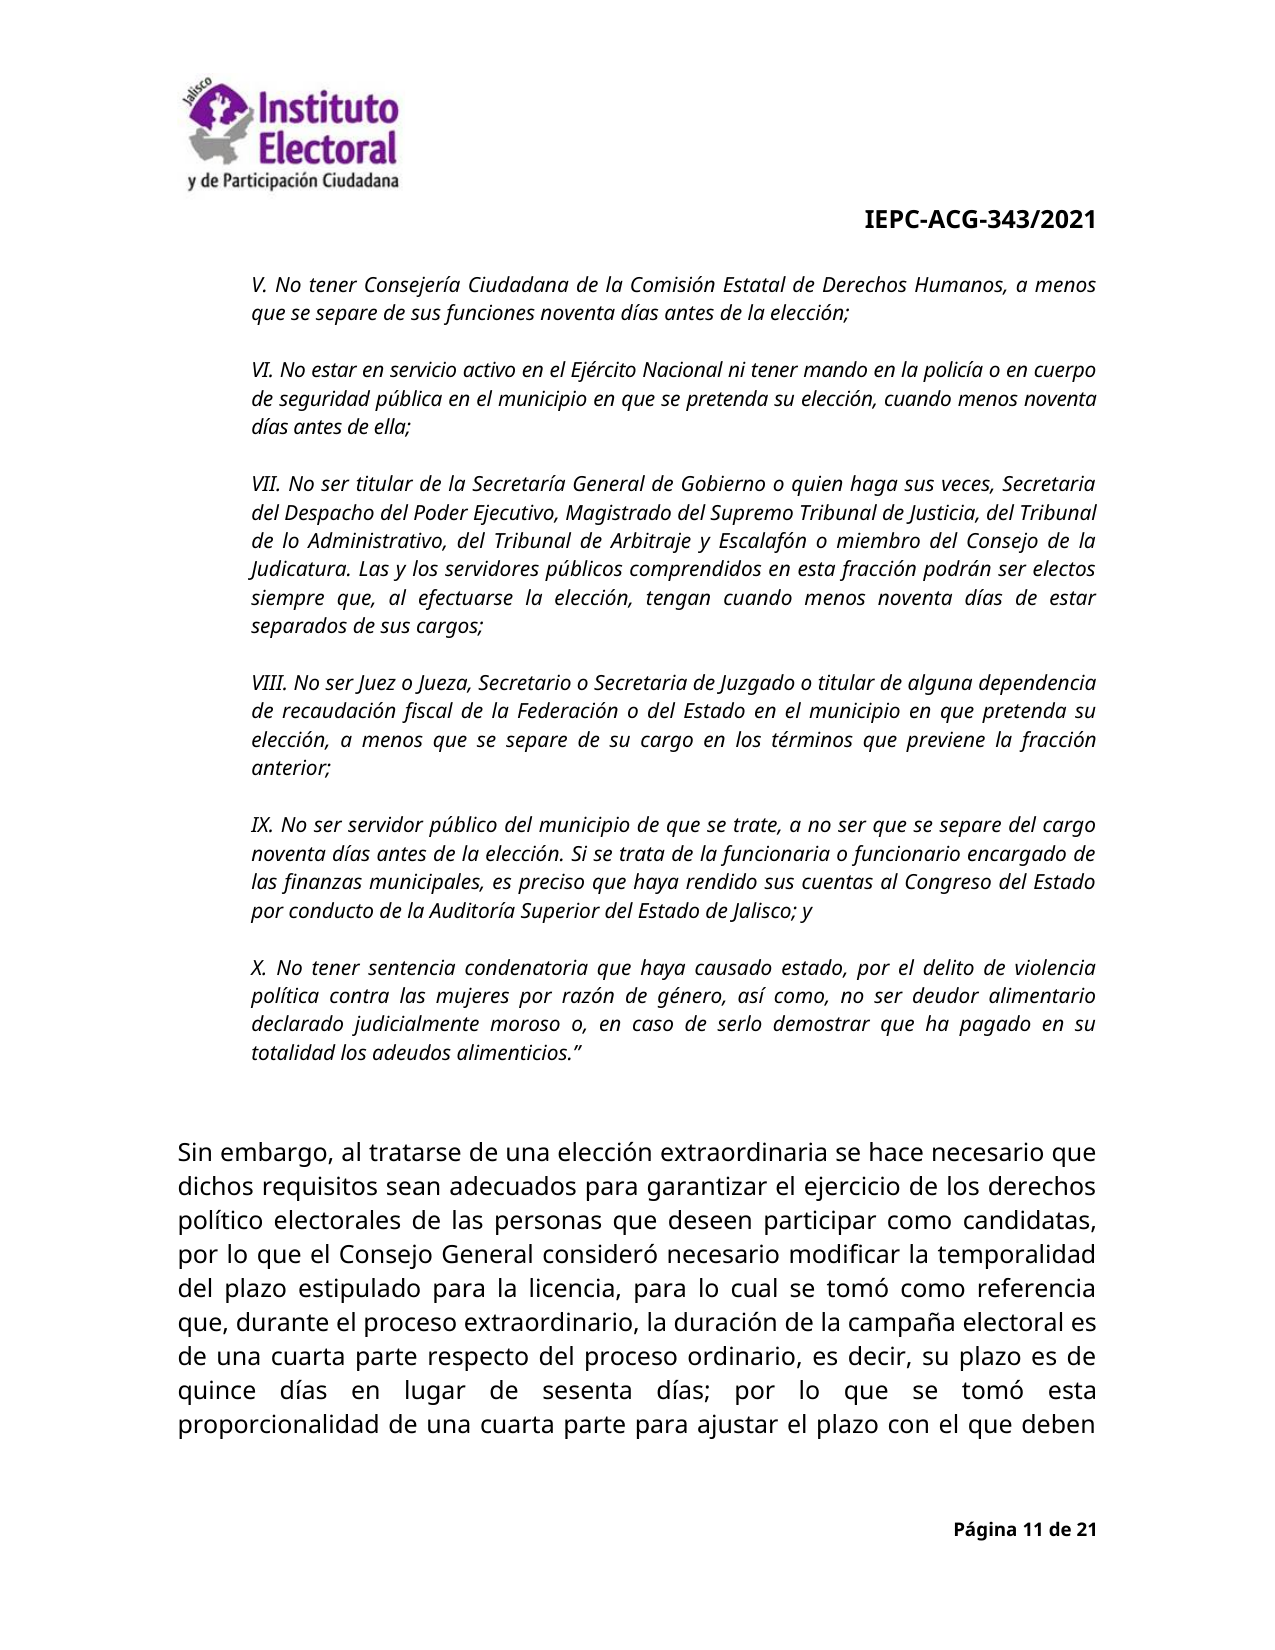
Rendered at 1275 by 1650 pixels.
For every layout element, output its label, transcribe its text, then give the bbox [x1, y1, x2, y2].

text X. No tener sentencia condenatoria que haya causado estado, por el delito de violencia política contra las mujeres por razón de género, así como, no ser deudor alimentario declarado judicialmente moroso o, en caso de serlo demostrar que ha pagado en su totalidad los adeudos alimenticios.” [251, 953, 1098, 1066]
text VI. No estar en servicio activo en el Ejército Nacional ni tener mando en la policía o en cuerpo de seguridad pública en el municipio en que se pretenda su elección, cuando menos noventa días antes de ella; [251, 355, 1098, 441]
text IX. No ser servidor público del municipio de que se trate, a no ser que se separe del cargo noventa días antes de la elección. Si se trata de la funcionaria o funcionario encargado de las finanzas municipales, es preciso que haya rendido sus cuentas al Congreso del Estado por conducto de la Auditoría Superior del Estado de Jalisco; y [251, 810, 1098, 924]
text V. No tener Consejería Ciudadana de la Comisión Estatal de Derechos Humanos, a menos que se separe de sus funciones noventa días antes de la elección; [251, 270, 1098, 327]
text VIII. No ser Juez o Jueza, Secretario o Secretaria de Juzgado o titular de alguna dependencia de recaudación fiscal de la Federación o del Estado en el municipio en que pretenda su elección, a menos que se separe de su cargo en los términos que previene la fracción anterior; [251, 668, 1098, 782]
text VII. No ser titular de la Secretaría General de Gobierno o quien haga sus veces, Secretaria del Despacho del Poder Ejecutivo, Magistrado del Supremo Tribunal de Justicia, del Tribunal de lo Administrativo, del Tribunal de Arbitraje y Escalafón o miembro del Consejo de la Judicatura. Las y los servidores públicos comprendidos en esta fracción podrán ser electos siempre que, al efectuarse la elección, tengan cuando menos noventa días de estar separados de sus cargos; [251, 469, 1098, 640]
picture [177, 73, 406, 202]
